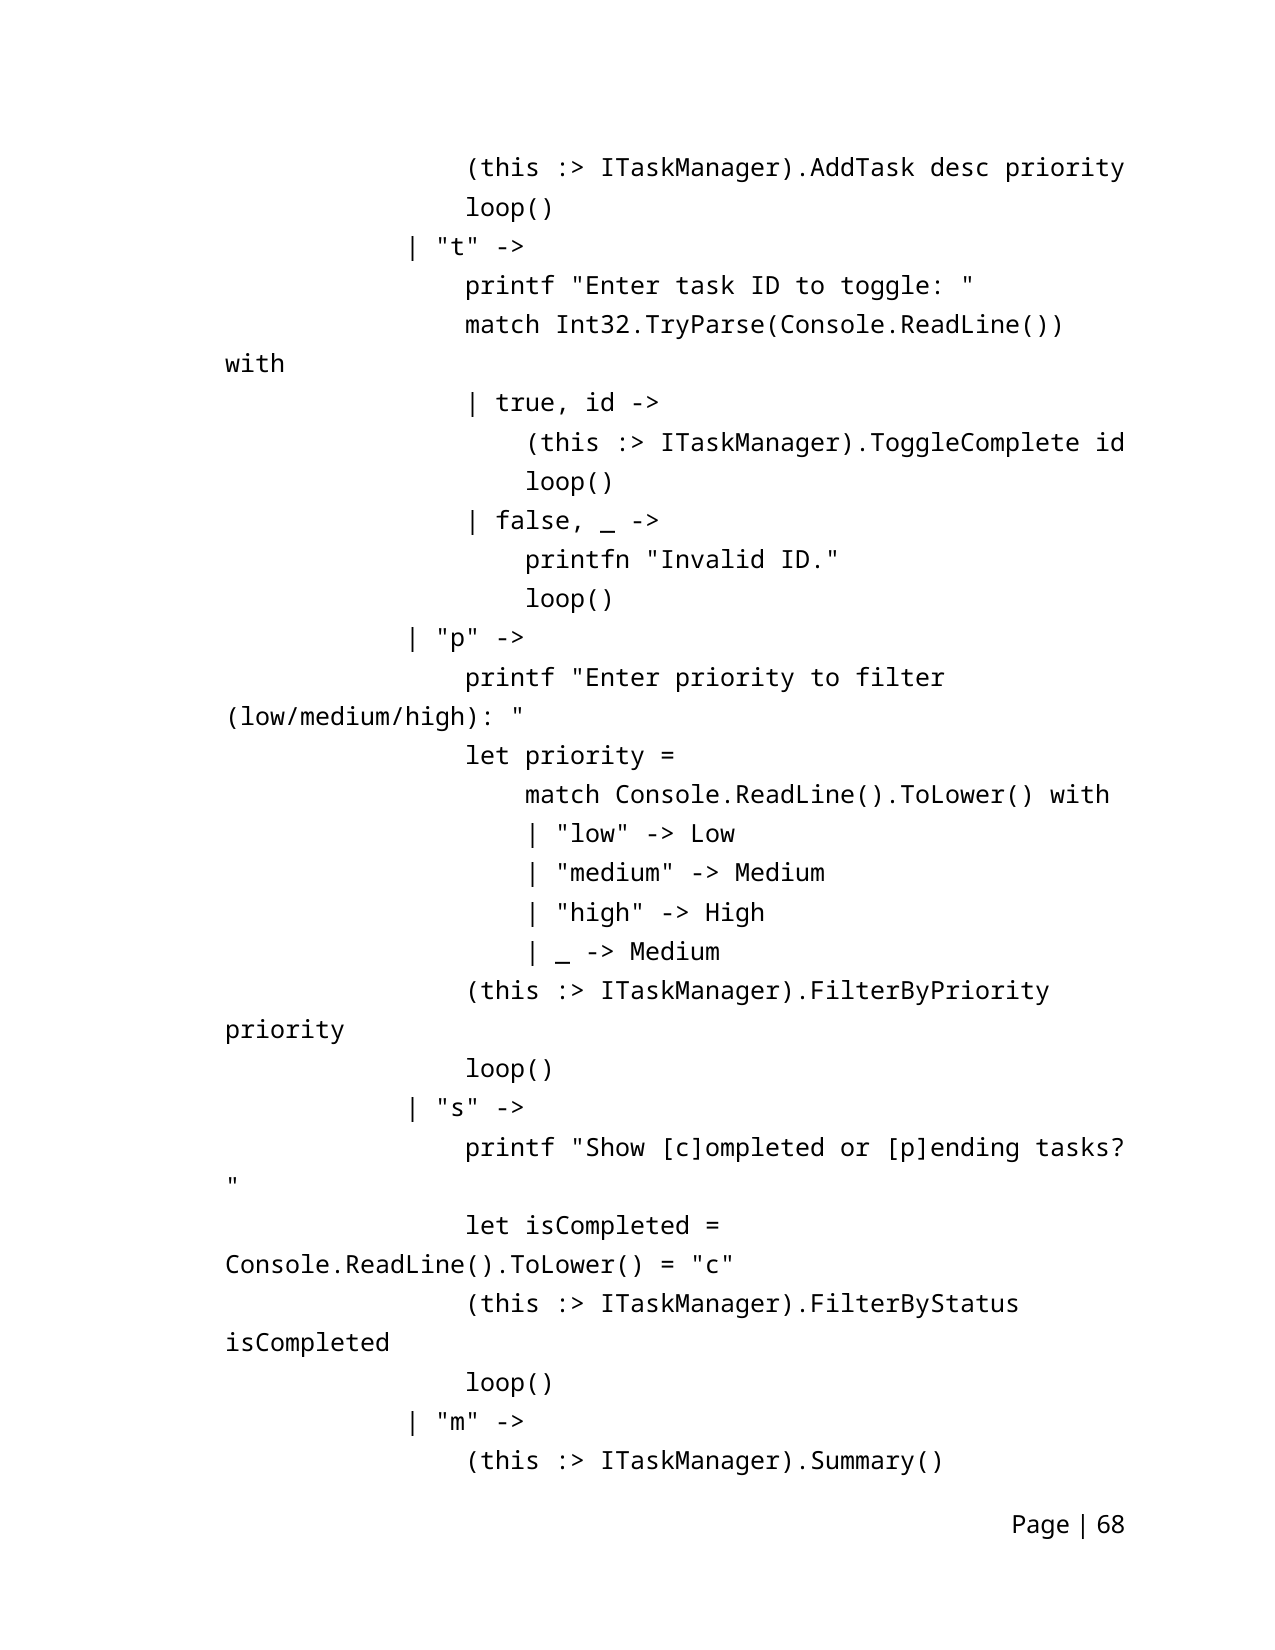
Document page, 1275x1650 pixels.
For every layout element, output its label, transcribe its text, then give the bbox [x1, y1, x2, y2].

text (this :> ITaskManager).ToggleComplete id [225, 424, 1125, 458]
text (this :> ITaskManager).Summary() [225, 1442, 1125, 1477]
text (this :> ITaskManager).FilterByStatus isCompleted [225, 1286, 1125, 1359]
text | "high" -> High [225, 894, 1125, 928]
text | "low" -> Low [225, 816, 1125, 850]
text | "medium" -> Medium [225, 855, 1125, 889]
text let isCompleted = Console.ReadLine().ToLower() = "c" [225, 1207, 1125, 1281]
text match Console.ReadLine().ToLower() with [225, 777, 1125, 811]
text printf "Enter task ID to toggle: " [225, 267, 1125, 302]
text | "t" -> [225, 228, 1125, 262]
text match Int32.TryParse(Console.ReadLine()) with [225, 307, 1125, 380]
text let priority = [225, 737, 1125, 772]
text printfn "Invalid ID." [225, 542, 1125, 576]
text printf "Enter priority to filter (low/medium/high): " [225, 659, 1125, 732]
text (this :> ITaskManager).FilterByPriority priority [225, 972, 1125, 1046]
text | "p" -> [225, 620, 1125, 654]
text loop() [225, 1051, 1125, 1085]
text | "m" -> [225, 1403, 1125, 1437]
text printf "Show [c]ompleted or [p]ending tasks? " [225, 1129, 1125, 1202]
text (this :> ITaskManager).AddTask desc priority [225, 150, 1125, 184]
text loop() [225, 189, 1125, 223]
text | "s" -> [225, 1090, 1125, 1124]
text loop() [225, 1364, 1125, 1398]
text | _ -> Medium [225, 933, 1125, 967]
text | false, _ -> [225, 502, 1125, 537]
text loop() [225, 463, 1125, 497]
text | true, id -> [225, 385, 1125, 419]
text loop() [225, 581, 1125, 615]
